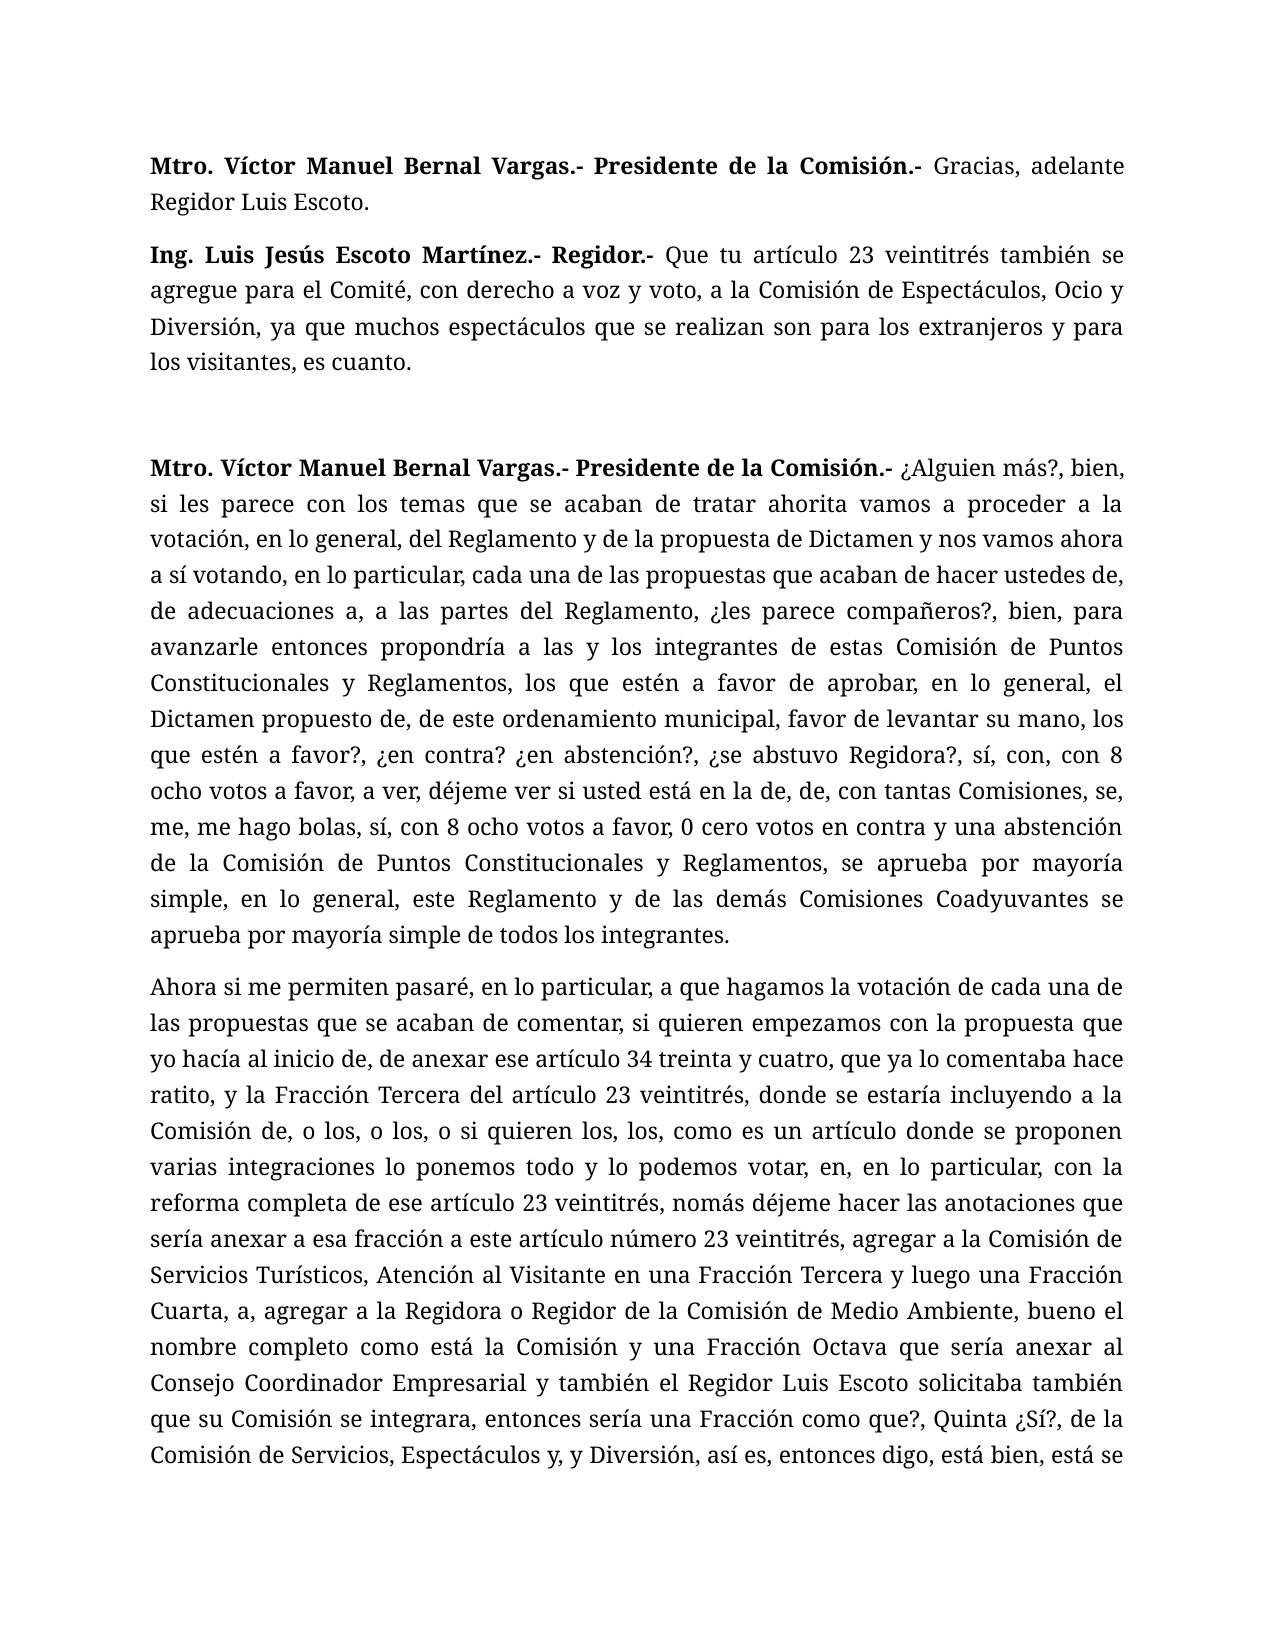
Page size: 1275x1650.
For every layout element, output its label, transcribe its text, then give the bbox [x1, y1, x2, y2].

text Mtro. Víctor Manuel Bernal Vargas.- Presidente de la Comisión.- ¿Alguien más?, bien, si les parece con los temas que se acaban de tratar ahorita vamos a proceder a la votación, en lo general, del Reglamento y de la propuesta de Dictamen y nos vamos ahora a sí votando, en lo particular, cada una de las propuestas que acaban de hacer ustedes de, de adecuaciones a, a las partes del Reglamento, ¿les parece compañeros?, bien, para avanzarle entonces propondría a las y los integrantes de estas Comisión de Puntos Constitucionales y Reglamentos, los que estén a favor de aprobar, en lo general, el Dictamen propuesto de, de este ordenamiento municipal, favor de levantar su mano, los que estén a favor?, ¿en contra? ¿en abstención?, ¿se abstuvo Regidora?, sí, con, con 8 ocho votos a favor, a ver, déjeme ver si usted está en la de, de, con tantas Comisiones, se, me, me hago bolas, sí, con 8 ocho votos a favor, 0 cero votos en contra y una abstención de la Comisión de Puntos Constitucionales y Reglamentos, se aprueba por mayoría simple, en lo general, este Reglamento y de las demás Comisiones Coadyuvantes se aprueba por mayoría simple de todos los integrantes. [150, 452, 1125, 950]
text Mtro. Víctor Manuel Bernal Vargas.- Presidente de la Comisión.- Gracias, adelante Regidor Luis Escoto. [150, 150, 1125, 217]
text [150, 971, 1125, 1470]
text Ing. Luis Jesús Escoto Martínez.- Regidor.- Que tu artículo 23 veintitrés también se agregue para el Comité, con derecho a voz y voto, a la Comisión de Espectáculos, Ocio y Diversión, ya que muchos espectáculos que se realizan son para los extranjeros y para los visitantes, es cuanto. [150, 238, 1125, 378]
